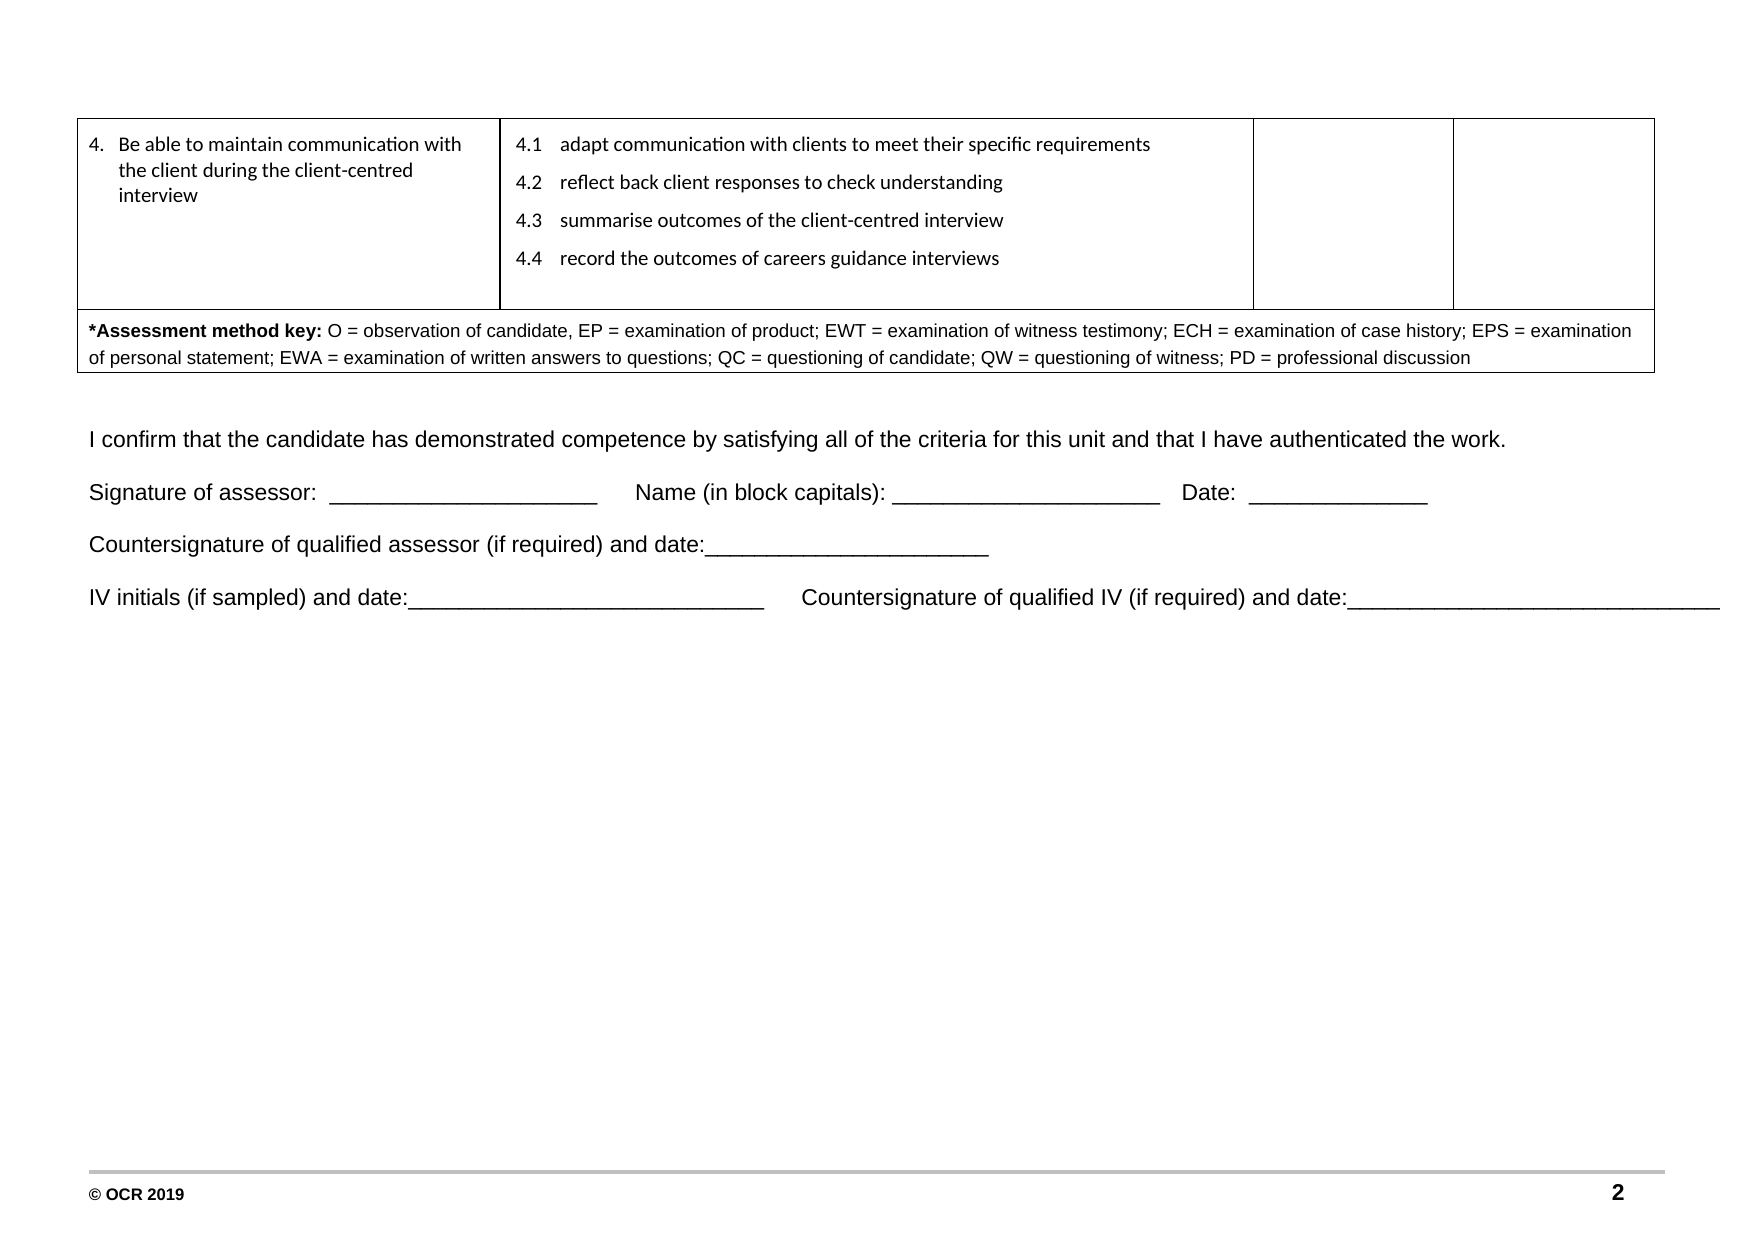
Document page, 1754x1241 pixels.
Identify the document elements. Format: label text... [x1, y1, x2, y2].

text Signature of assessor: _____________________ Name (in block capitals): _____________________ Date: ______________ [89, 479, 1660, 505]
table_cell *Assessment method key: O = observation of candidate, EP = examination of product; EWT = examination of witness testimony; ECH = examination of case history; EPS = examination of personal statement; EWA = examination of written answers to questions; QC = questioning of candidate; QW = questioning of witness; PD = professional discussion [78, 310, 1654, 372]
table_cell [1254, 119, 1453, 309]
table_cell 4.1 adapt communication with clients to meet their specific requirements 4.2 reflect back client responses to check understanding 4.3 summarise outcomes of the client-centred interview 4.4 record the outcomes of careers guidance interviews [501, 119, 1253, 309]
text Countersignature of qualified assessor (if required) and date: [89, 531, 1665, 558]
table_cell 4. Be able to maintain communication with the client during the client-centred interview [78, 119, 499, 309]
text I confirm that the candidate has demonstrated competence by satisfying all of the criteria for this unit and that I have authenticated the work. [89, 426, 1660, 452]
table_cell [1454, 119, 1654, 309]
text IV initials (if sampled) and date: Countersignature of qualified IV (if required) and date: [89, 584, 1665, 611]
